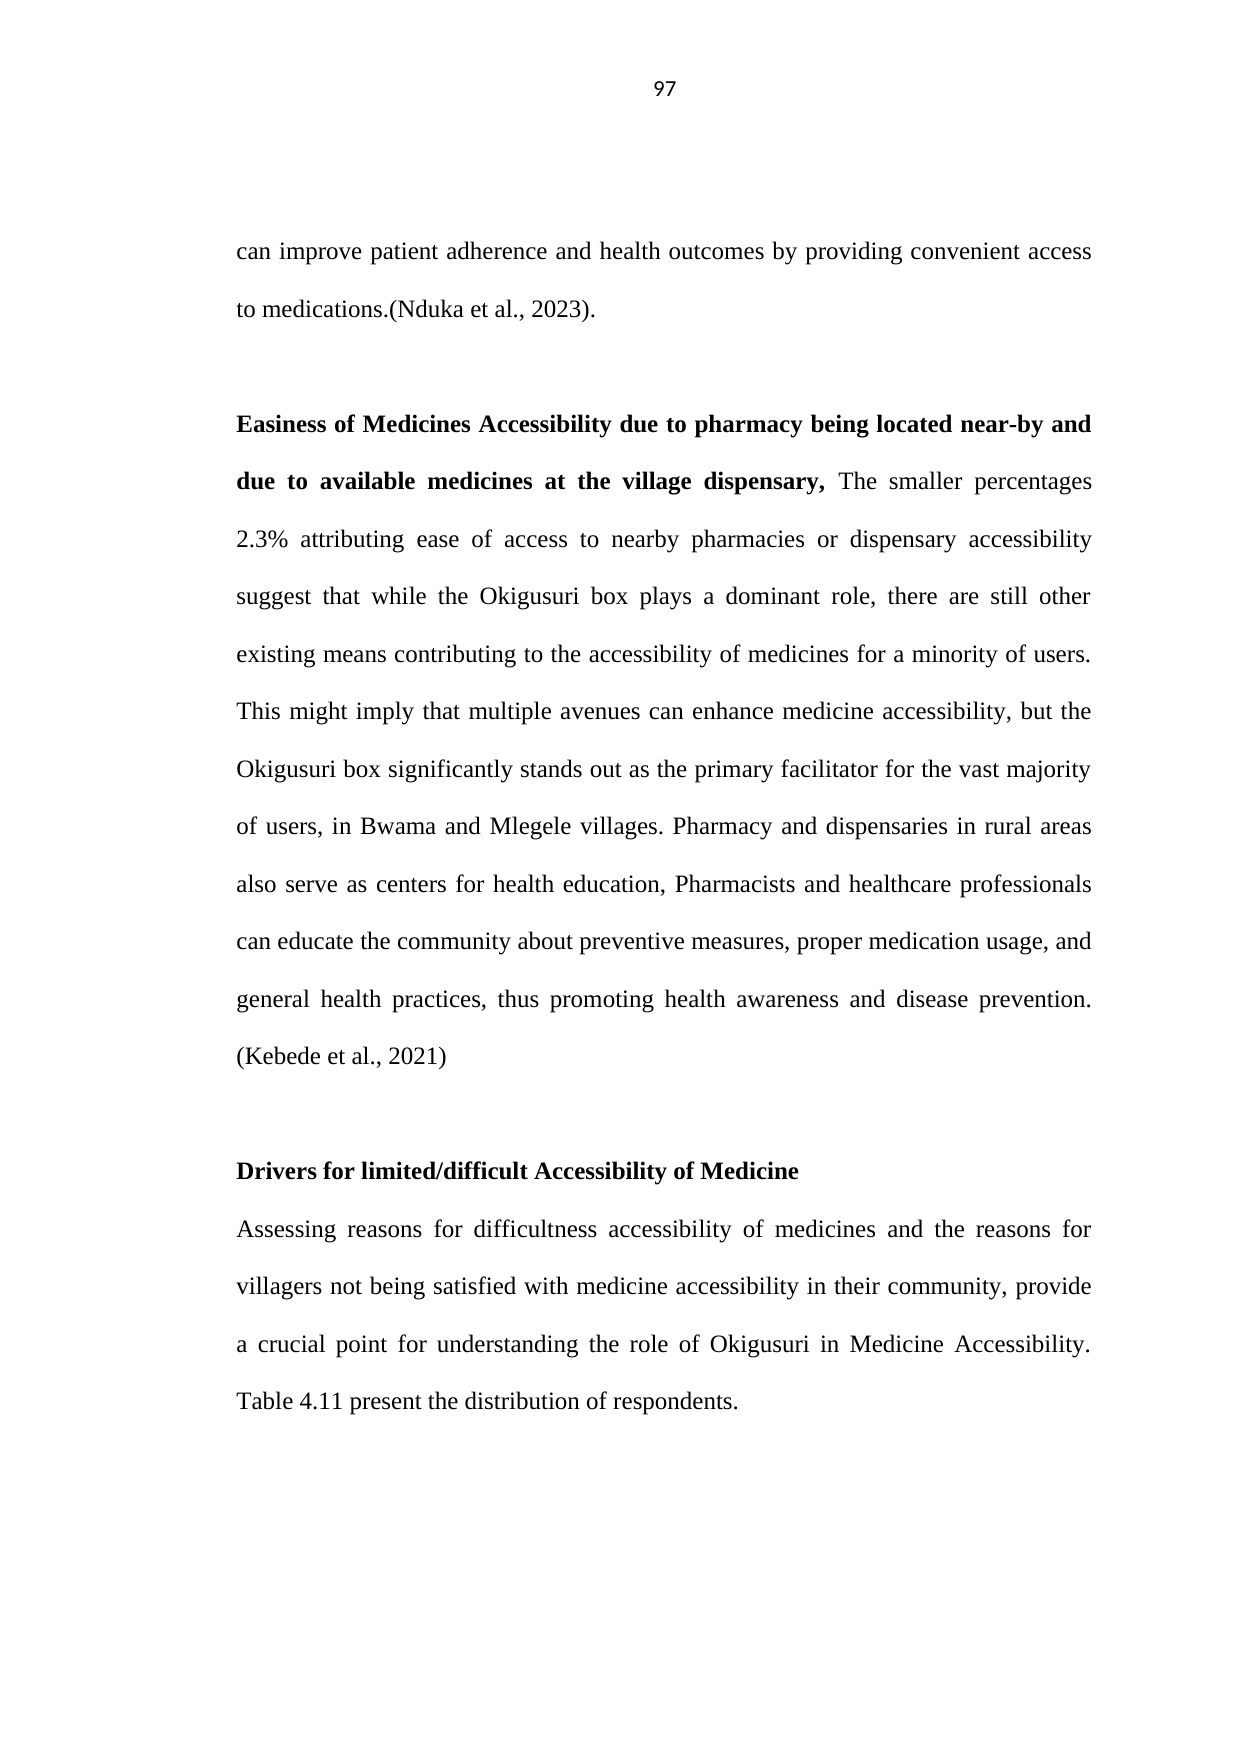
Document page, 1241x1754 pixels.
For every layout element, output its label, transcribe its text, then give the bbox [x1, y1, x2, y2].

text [236, 236, 1092, 322]
text Easiness of Medicines Accessibility due to pharmacy being located near-by and due to available medicines at the village dispensary, The smaller percentages 2.3% attributing ease of access to nearby pharmacies or dispensary accessibility suggest that while the Okigusuri box plays a dominant role, there are still other existing means contributing to the accessibility of medicines for a minority of users. This might imply that multiple avenues can enhance medicine accessibility, but the Okigusuri box significantly stands out as the primary facilitator for the vast majority of users, in Bwama and Mlegele villages. Pharmacy and dispensaries in rural areas also serve as centers for health education, Pharmacists and healthcare professionals can educate the community about preventive measures, proper medication usage, and general health practices, thus promoting health awareness and disease prevention.(Kebede et al., 2021) [236, 351, 1092, 1070]
text Assessing reasons for difficultness accessibility of medicines and the reasons for villagers not being satisfied with medicine accessibility in their community, provide a crucial point for understanding the role of Okigusuri in Medicine Accessibility. Table 4.11 present the distribution of respondents. [236, 1214, 1092, 1415]
text Drivers for limited/difficult Accessibility of Medicine [236, 1156, 1092, 1185]
